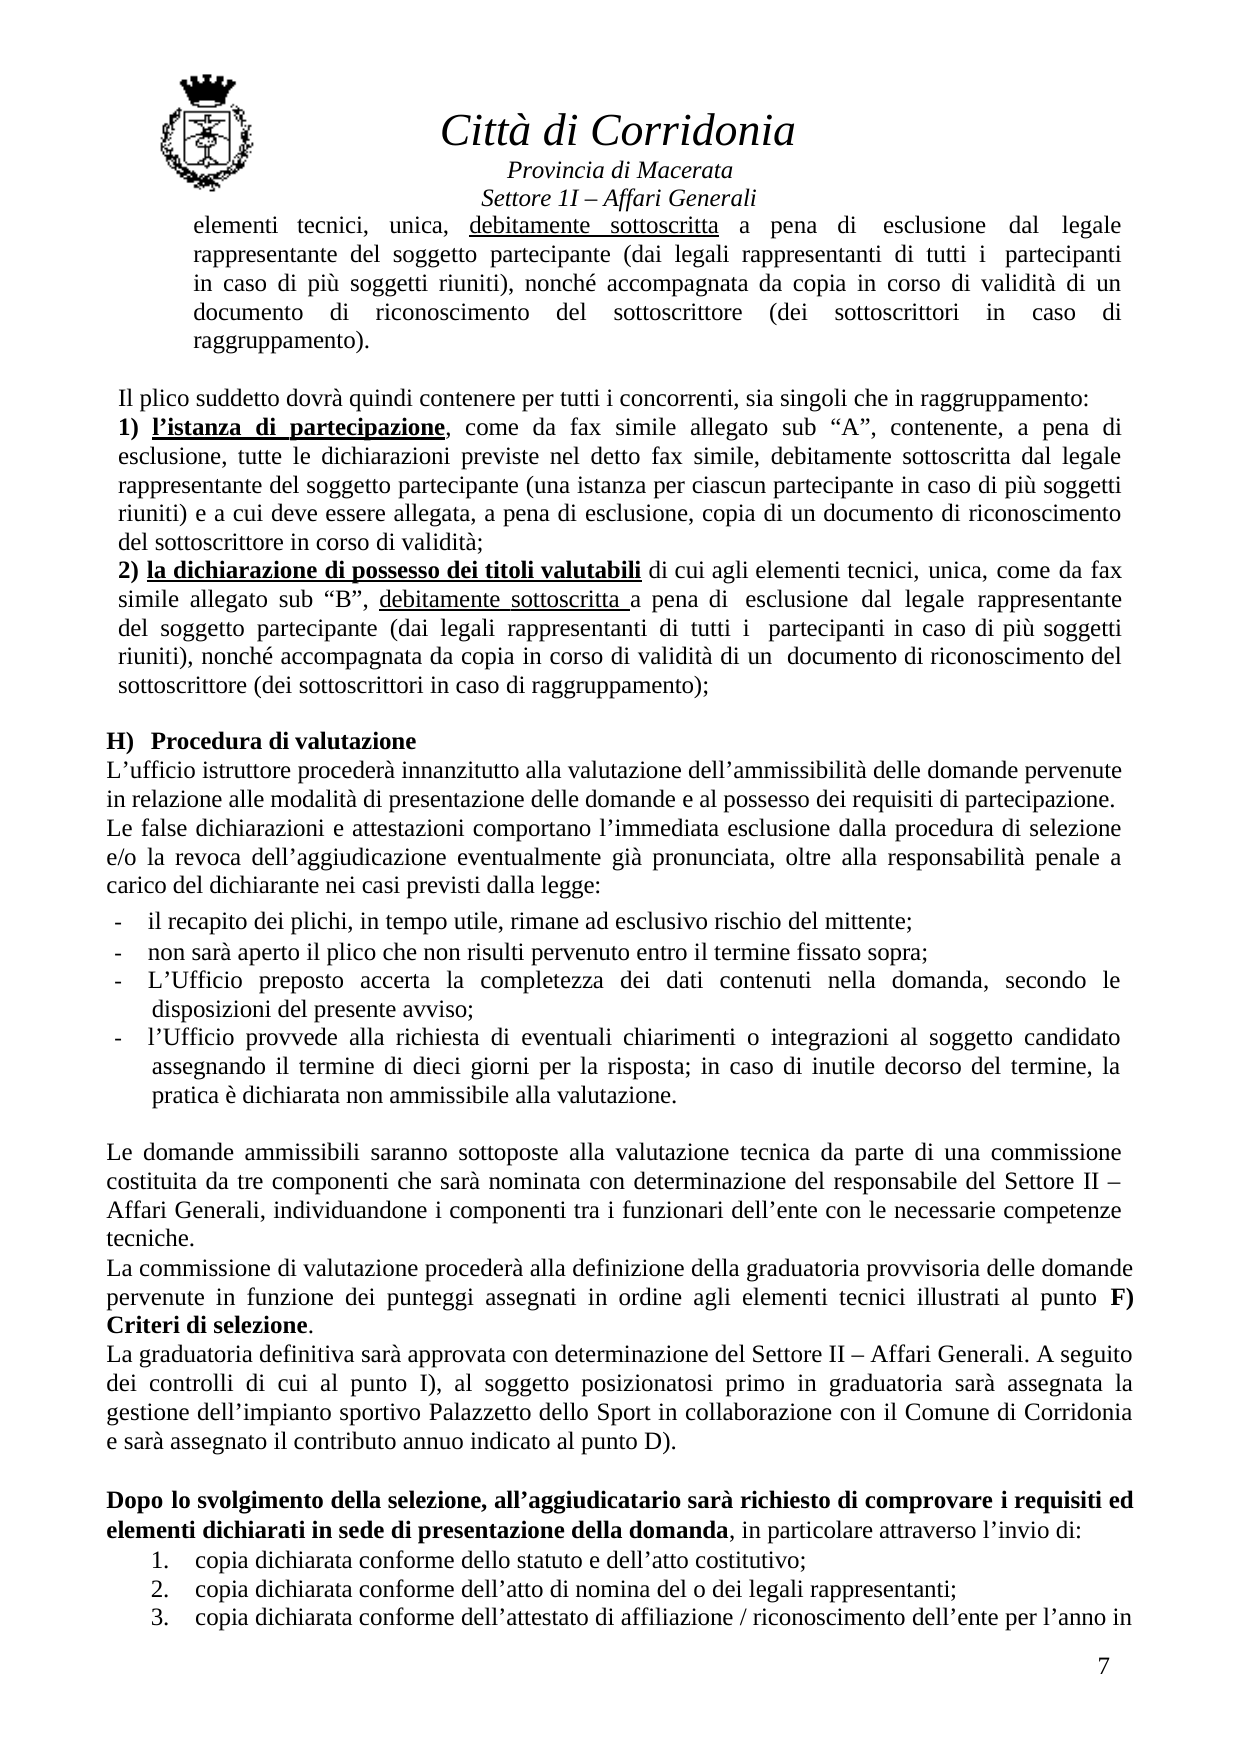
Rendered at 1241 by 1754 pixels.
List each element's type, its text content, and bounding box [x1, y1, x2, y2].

text L’ufficio istruttore procederà innanzitutto alla valutazione dell’ammissibilità delle domande pervenute in relazione alle modalità di presentazione delle domande e al possesso dei requisiti di partecipazione. [106, 756, 1122, 813]
text La commissione di valutazione procederà alla definizione della graduatoria provvisoria delle domande pervenute in funzione dei punteggi assegnati in ordine agli elementi tecnici illustrati al punto F) Criteri di selezione. [106, 1253, 1134, 1339]
text Dopo lo svolgimento della selezione, all’aggiudicatario sarà richiesto di comprovare i requisiti ed elementi dichiarati in sede di presentazione della domanda, in particolare attraverso l’invio di: [106, 1484, 1134, 1545]
picture [156, 73, 264, 197]
list l’Ufficio provvede alla richiesta di eventuali chiarimenti o integrazioni al soggetto candidato assegnando il termine di dieci giorni per la risposta; in caso di inutile decorso del termine, la pratica è dichiarata non ammissibile alla valutazione. [114, 1023, 1121, 1108]
list Procedura di valutazione [106, 727, 1134, 756]
list il recapito dei plichi, in tempo utile, rimane ad esclusivo rischio del mittente; [114, 905, 1134, 936]
list copia dichiarata conforme dell’attestato di affiliazione / riconoscimento dell’ente per l’anno in corso; [151, 1602, 1134, 1631]
list l’istanza di partecipazione, come da fax simile allegato sub “A”, contenente, a pena di esclusione, tutte le dichiarazioni previste nel detto fax simile, debitamente sottoscritta dal legale rappresentante del soggetto partecipante (una istanza per ciascun partecipante in caso di più soggetti riuniti) e a cui deve essere allegata, a pena di esclusione, copia di un documento di riconoscimento del sottoscrittore in corso di validità; [118, 412, 1122, 556]
list copia dichiarata conforme dell’atto di nomina del o dei legali rappresentanti; [151, 1574, 1134, 1602]
list non sarà aperto il plico che non risulti pervenuto entro il termine fissato sopra; [114, 936, 1134, 966]
text Le domande ammissibili saranno sottoposte alla valutazione tecnica da parte di una commissione costituita da tre componenti che sarà nominata con determinazione del responsabile del Settore II – Affari Generali, individuandone i componenti tra i funzionari dell’ente con le necessarie competenze tecniche. [106, 1137, 1122, 1252]
list la dichiarazione di possesso dei titoli valutabili di cui agli elementi tecnici, unica, come da fax simile allegato sub “B”, debitamente sottoscritta a pena di esclusione dal legale rappresentante del soggetto partecipante (dai legali rappresentanti di tutti i partecipanti in caso di più soggetti riuniti), nonché accompagnata da copia in corso di validità di un documento di riconoscimento del sottoscrittore (dei sottoscrittori in caso di raggruppamento); [118, 556, 1123, 698]
list copia dichiarata conforme dello statuto e dell’atto costitutivo; [151, 1545, 1134, 1574]
list L’Ufficio preposto accerta la completezza dei dati contenuti nella domanda, secondo le disposizioni del presente avviso; [114, 966, 1121, 1023]
text Le false dichiarazioni e attestazioni comportano l’immediata esclusione dalla procedura di selezione e/o la revoca dell’aggiudicazione eventualmente già pronunciata, oltre alla responsabilità penale a carico del dichiarante nei casi previsti dalla legge: [106, 813, 1122, 899]
text Il plico suddetto dovrà quindi contenere per tutti i concorrenti, sia singoli che in raggruppamento: [118, 383, 1134, 412]
text La graduatoria definitiva sarà approvata con determinazione del Settore II – Affari Generali. A seguito dei controlli di cui al punto I), al soggetto posizionatosi primo in graduatoria sarà assegnata la gestione dell’impianto sportivo Palazzetto dello Sport in collaborazione con il Comune di Corridonia e sarà assegnato il contributo annuo indicato al punto D). [106, 1339, 1134, 1454]
